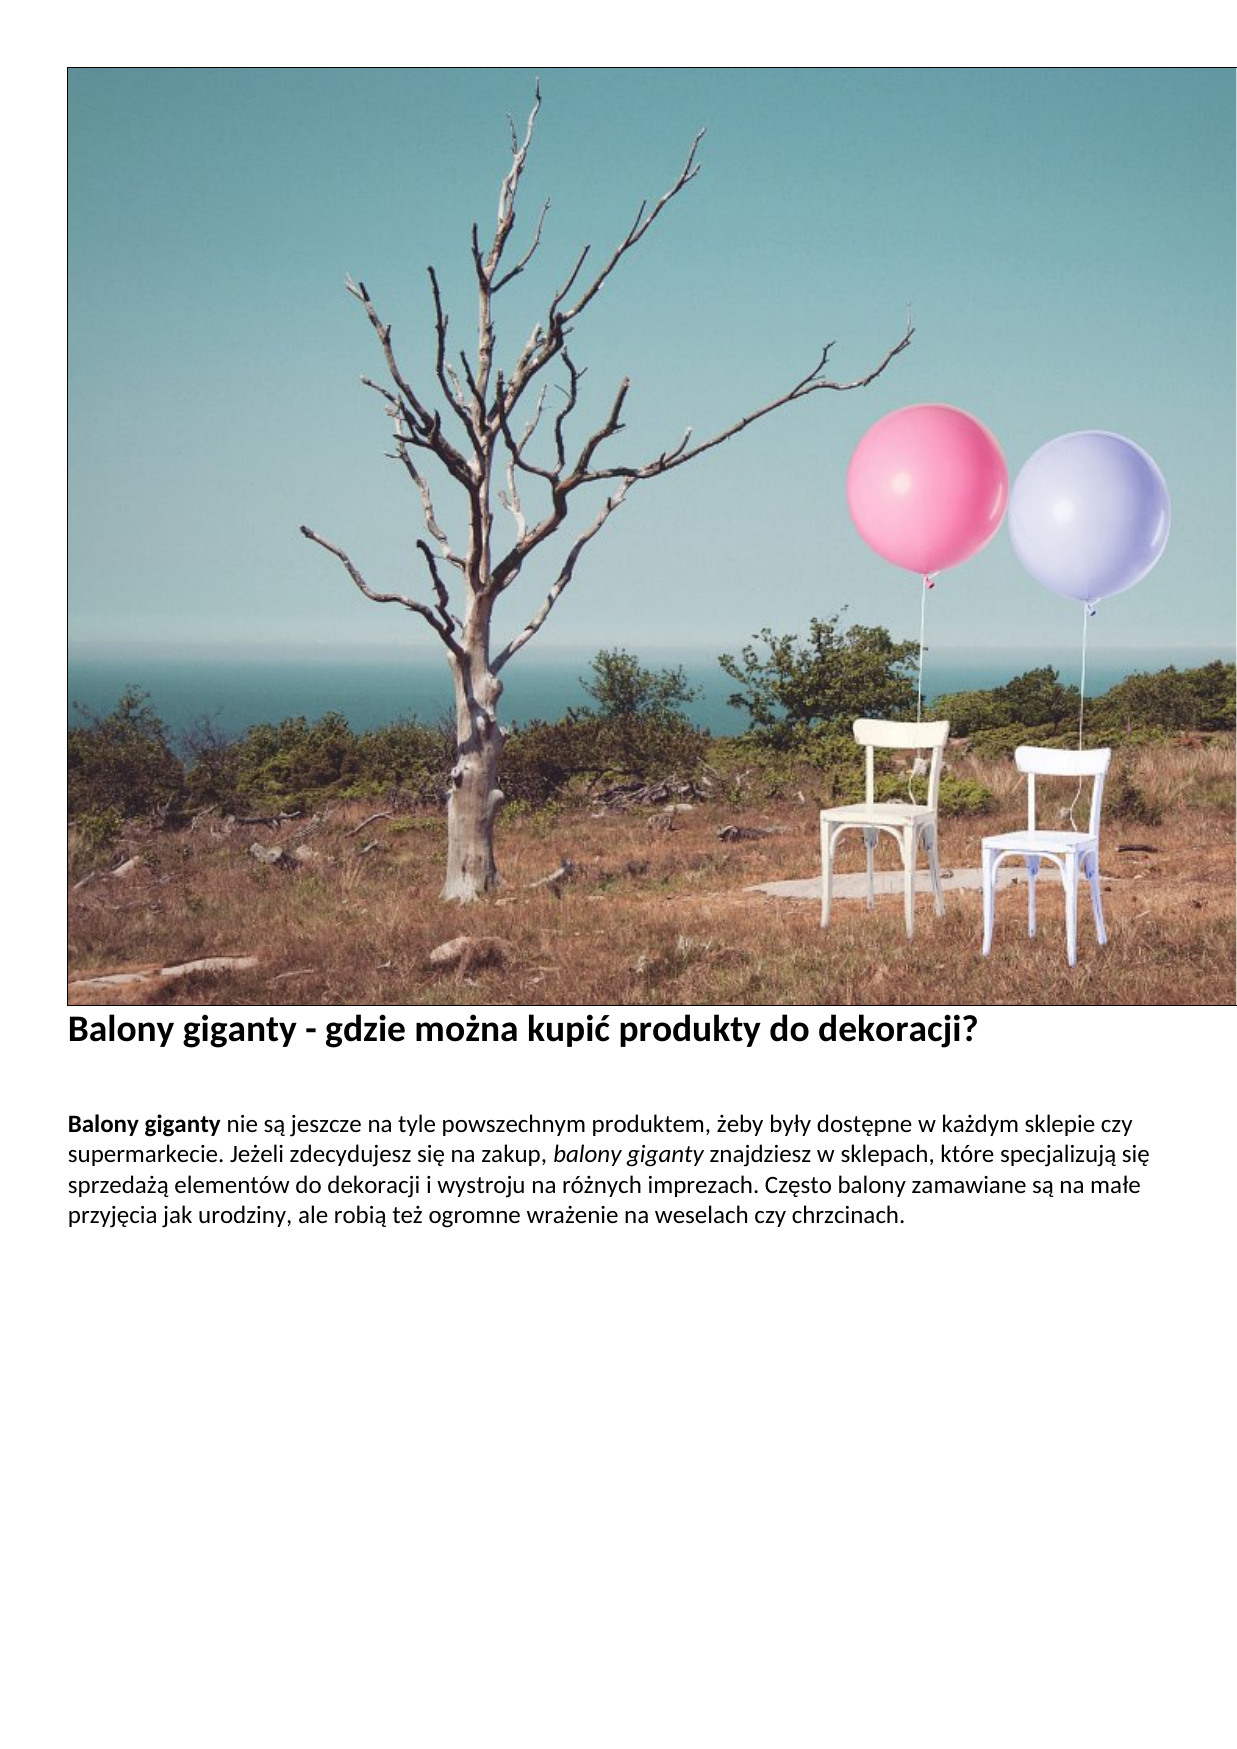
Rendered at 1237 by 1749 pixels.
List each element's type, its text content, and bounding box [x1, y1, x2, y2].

text Balony giganty - gdzie można kupić produkty do dekoracji? [68, 1006, 1169, 1051]
picture [68, 68, 1237, 1005]
text Balony giganty nie są jeszcze na tyle powszechnym produktem, żeby były dostępne w każdym sklepie czy supermarkecie. Jeżeli zdecydujesz się na zakup, balony giganty znajdziesz w sklepach, które specjalizują się sprzedażą elementów do dekoracji i wystroju na różnych imprezach. Często balony zamawiane są na małe przyjęcia jak urodziny, ale robią też ogromne wrażenie na weselach czy chrzcinach. [68, 1108, 1169, 1230]
